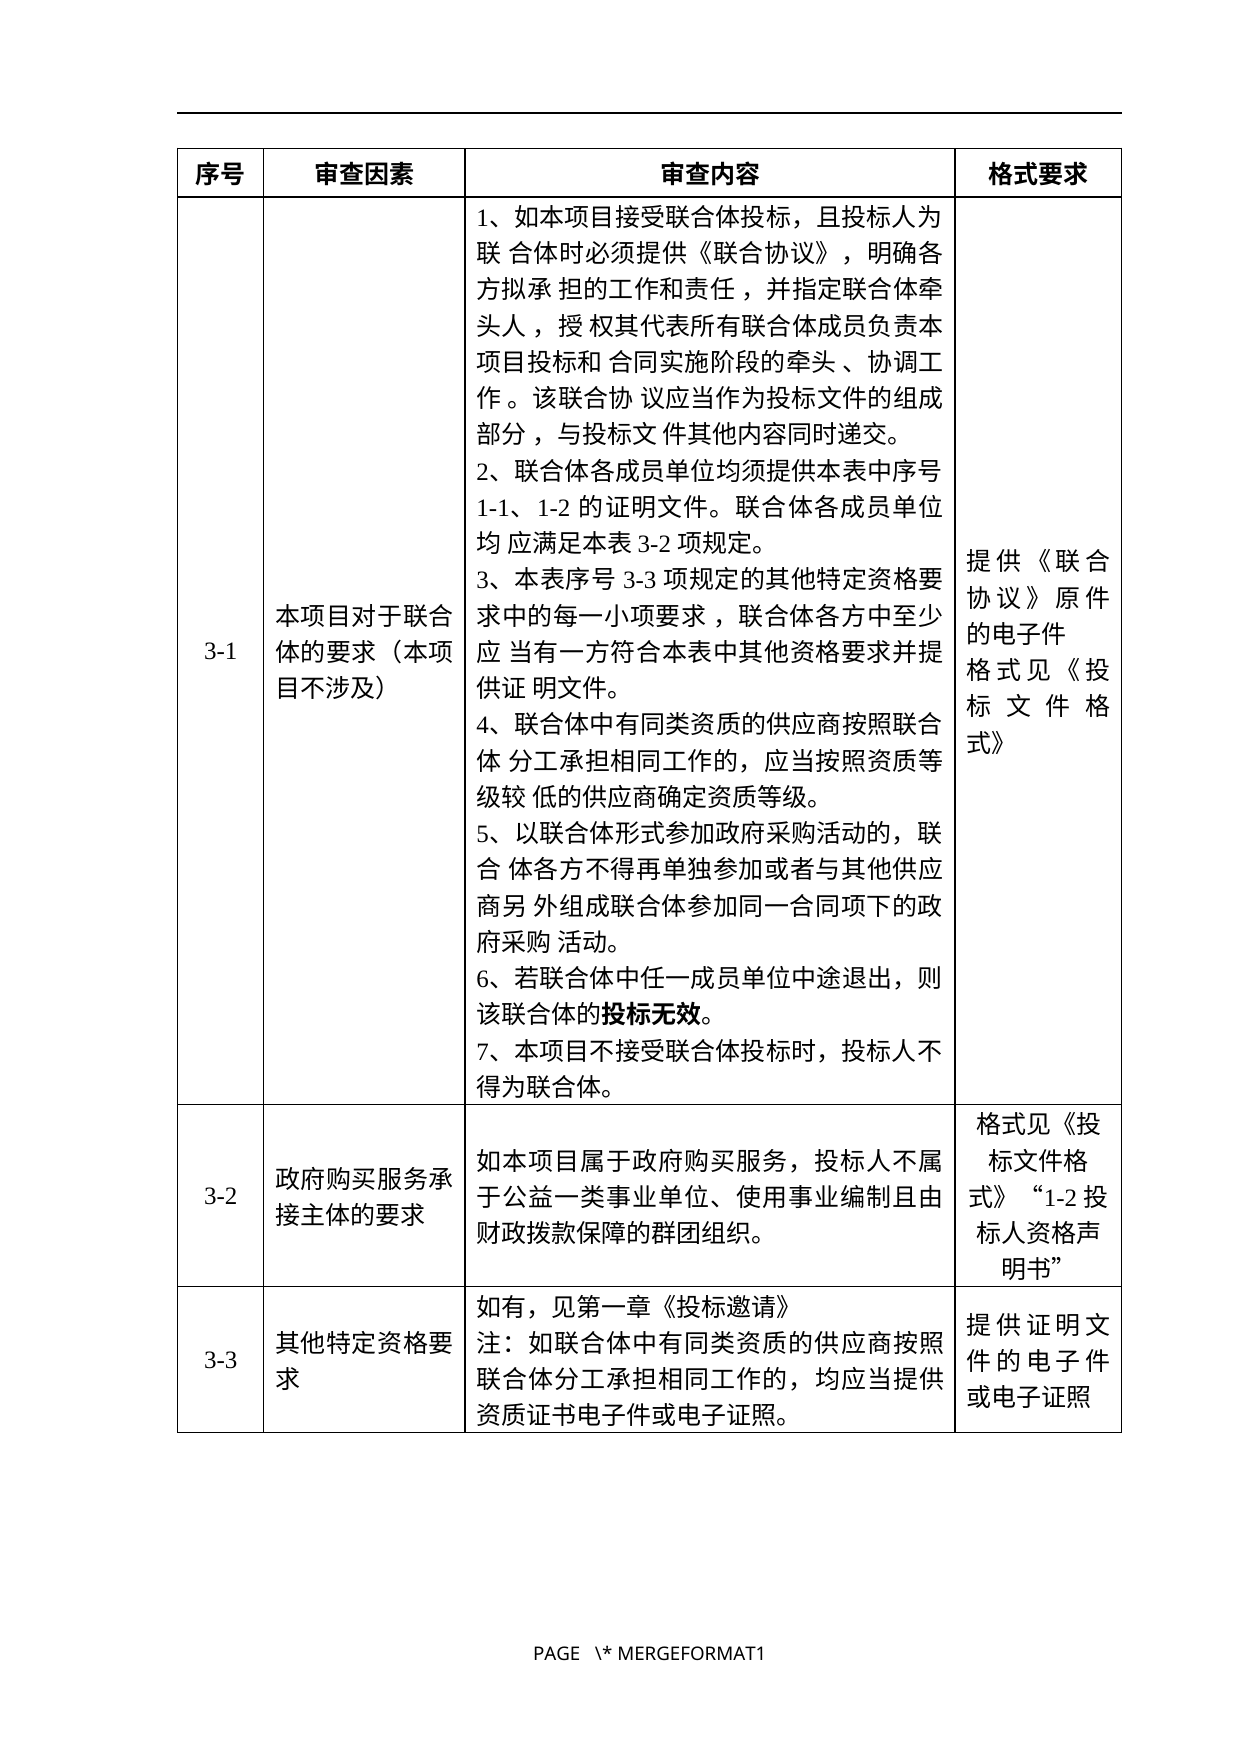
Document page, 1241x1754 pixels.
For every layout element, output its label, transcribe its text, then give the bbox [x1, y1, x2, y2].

table_cell 提供《联合协议》原件的电子件 格式见《投标文件格式》 [956, 198, 1121, 1104]
table_cell 本项目对于联合 体的要求（本项目不涉及） [264, 198, 464, 1104]
table_cell 如有，见第一章《投标邀请》 注：如联合体中有同类资质的供应商按照联合体分工承担相同工作的，均应当提供资质证书电子件或电子证照。 [466, 1287, 954, 1432]
table_cell 如本项目属于政府购买服务，投标人不属于公益一类事业单位、使用事业编制且由财政拨款保障的群团组织。 [466, 1105, 954, 1286]
table_header 序号 [178, 149, 263, 196]
table_header 格式要求 [956, 149, 1121, 196]
table_cell 3-3 [178, 1287, 263, 1432]
table_cell 3-1 [178, 198, 263, 1104]
table_cell 提供证明文件的电子件或电子证照 [956, 1287, 1121, 1432]
table_cell 格式见《投标文件格式》“1-2 投标人资格声明书” [956, 1105, 1121, 1286]
table_cell 其他特定资格要求 [264, 1287, 464, 1432]
table_header 审查因素 [264, 149, 464, 196]
table_cell 3-2 [178, 1105, 263, 1286]
table_header 审查内容 [466, 149, 954, 196]
table_cell 政府购买服务承接主体的要求 [264, 1105, 464, 1286]
table_cell 1、如本项目接受联合体投标，且投标人为联 合体时必须提供《联合协议》，明确各方拟承 担的工作和责任 ，并指定联合体牵头人 ，授 权其代表所有联合体成员负责本项目投标和 合同实施阶段的牵头 、协调工作 。该联合协 议应当作为投标文件的组成部分 ，与投标文 件其他内容同时递交。 2、联合体各成员单位均须提供本表中序号 1-1、1-2 的证明文件。联合体各成员单位均 应满足本表 3-2 项规定。 3、本表序号 3-3 项规定的其他特定资格要 求中的每一小项要求 ，联合体各方中至少应 当有一方符合本表中其他资格要求并提供证 明文件。 4、联合体中有同类资质的供应商按照联合体 分工承担相同工作的，应当按照资质等级较 低的供应商确定资质等级。 5、以联合体形式参加政府采购活动的，联合 体各方不得再单独参加或者与其他供应商另 外组成联合体参加同一合同项下的政府采购 活动。 6、若联合体中任一成员单位中途退出，则该联合体的投标无效。 7、本项目不接受联合体投标时，投标人不得为联合体。 [466, 198, 954, 1104]
